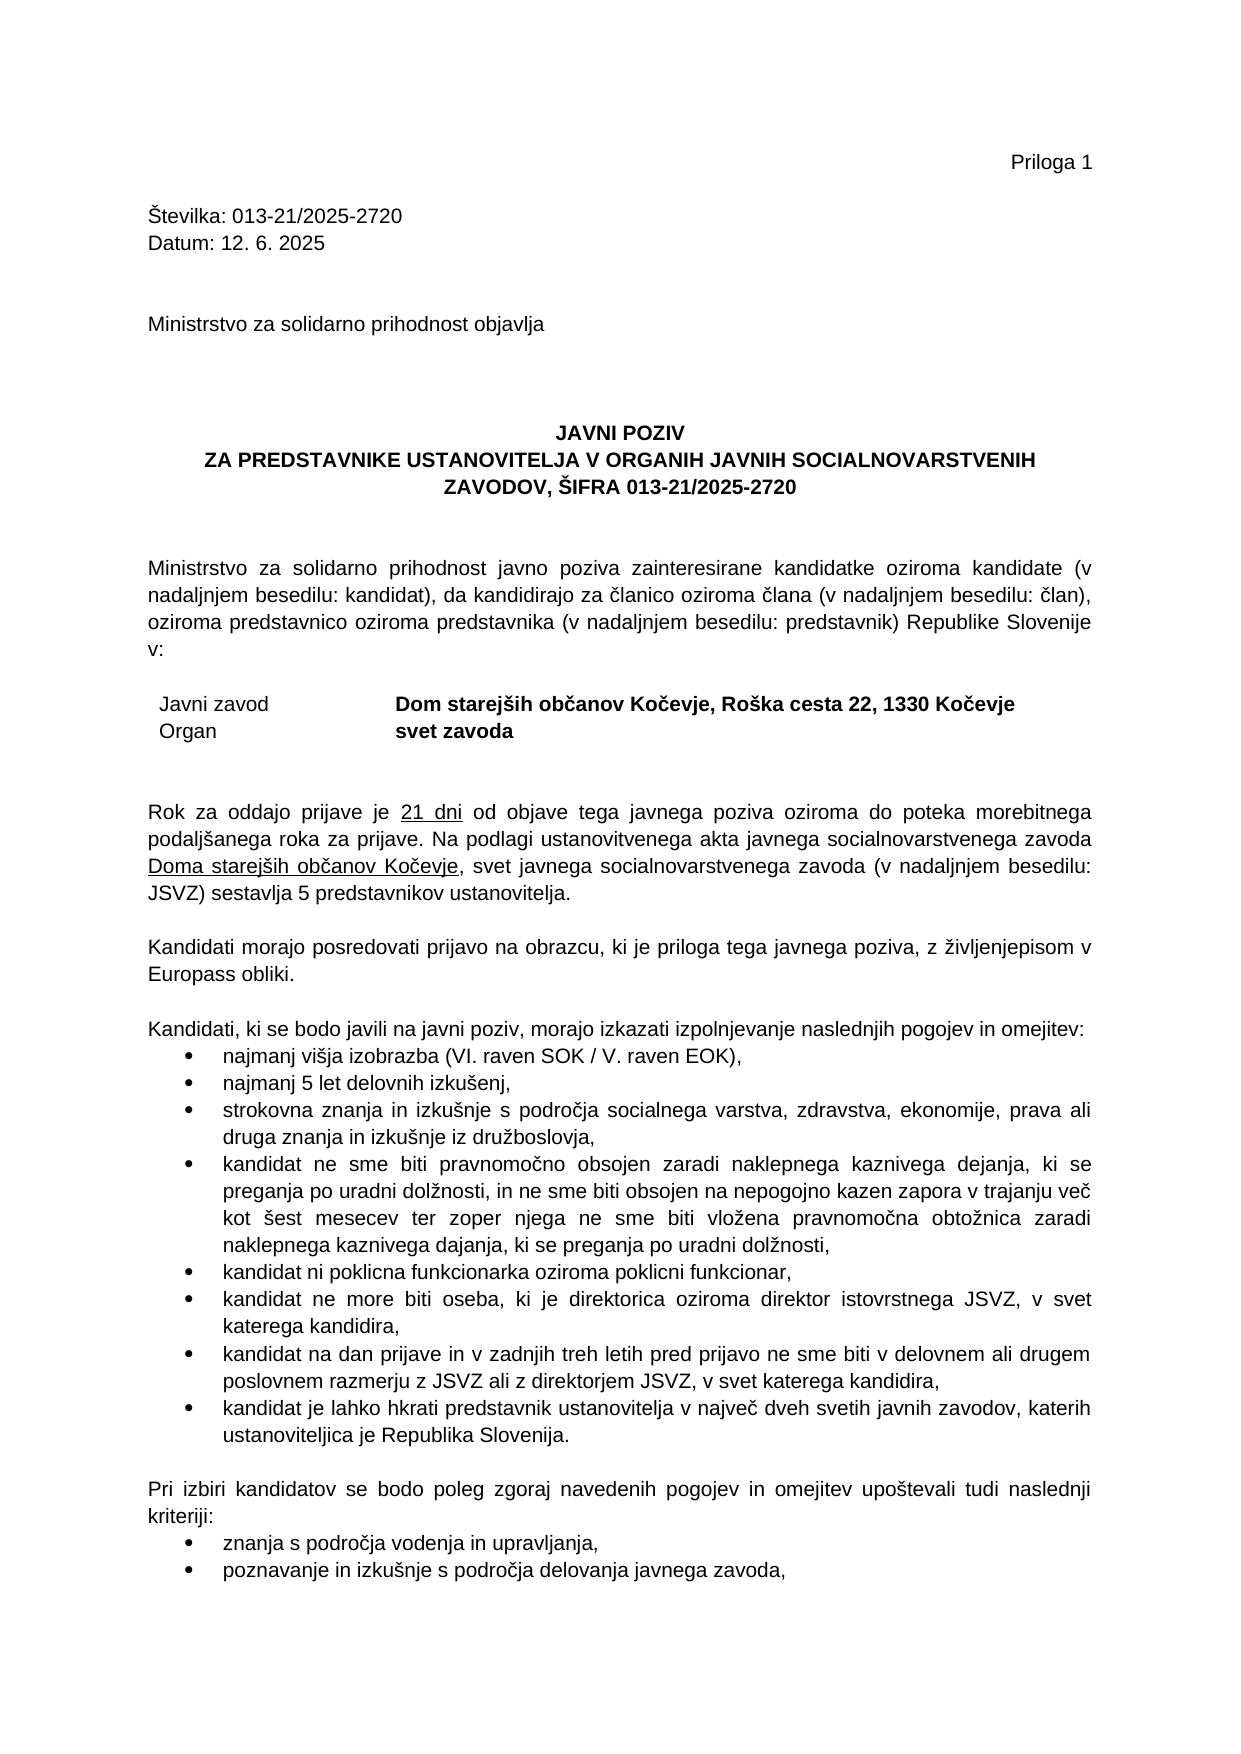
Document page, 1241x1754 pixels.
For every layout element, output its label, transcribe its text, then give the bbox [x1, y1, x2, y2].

list poznavanje in izkušnje s področja delovanja javnega zavoda, [185, 1556, 1093, 1583]
list znanja s področja vodenja in upravljanja, [185, 1529, 1093, 1556]
text Rok za oddajo prijave je 21 dni od objave tega javnega poziva oziroma do poteka morebitnega podaljšanega roka za prijave. Na podlagi ustanovitvenega akta javnega socialnovarstvenega zavoda Doma starejših občanov Kočevje, svet javnega socialnovarstvenega zavoda (v nadaljnjem besedilu: JSVZ) sestavlja 5 predstavnikov ustanovitelja. [148, 798, 1093, 906]
text Ministrstvo za solidarno prihodnost javno poziva zainteresirane kandidatke oziroma kandidate (v nadaljnjem besedilu: kandidat), da kandidirajo za članico oziroma člana (v nadaljnjem besedilu: član), oziroma predstavnico oziroma predstavnika (v nadaljnjem besedilu: predstavnik) Republike Slovenije v: [148, 554, 1093, 662]
table_header Dom starejših občanov Kočevje, Roška cesta 22, 1330 Kočevje [384, 689, 1093, 716]
text Kandidati, ki se bodo javili na javni poziv, morajo izkazati izpolnjevanje naslednjih pogojev in omejitev: [148, 1014, 1093, 1041]
list kandidat ne sme biti pravnomočno obsojen zaradi naklepnega kaznivega dejanja, ki se preganja po uradni dolžnosti, in ne sme biti obsojen na nepogojno kazen zapora v trajanju več kot šest mesecev ter zoper njega ne sme biti vložena pravnomočna obtožnica zaradi naklepnega kaznivega dajanja, ki se preganja po uradni dolžnosti, [185, 1150, 1093, 1258]
text Pri izbiri kandidatov se bodo poleg zgoraj navedenih pogojev in omejitev upoštevali tudi naslednji kriteriji: [148, 1475, 1093, 1529]
text za predstavnike ustanovitelja v organih javnih SOCIALNOVARSTVENIH zavodov, ŠIFRA 013-21/2025-2720 [148, 446, 1093, 500]
text Ministrstvo za solidarno prihodnost objavlja [148, 310, 1093, 337]
list najmanj višja izobrazba (VI. raven SOK / V. raven EOK), [185, 1041, 1093, 1068]
text Kandidati morajo posredovati prijavo na obrazcu, ki je priloga tega javnega poziva, z življenjepisom v Europass obliki. [148, 933, 1093, 987]
list kandidat na dan prijave in v zadnjih treh letih pred prijavo ne sme biti v delovnem ali drugem poslovnem razmerju z JSVZ ali z direktorjem JSVZ, v svet katerega kandidira, [185, 1339, 1093, 1393]
list kandidat je lahko hkrati predstavnik ustanovitelja v največ dveh svetih javnih zavodov, katerih ustanoviteljica je Republika Slovenija. [185, 1393, 1093, 1448]
table_header Javni zavod [148, 689, 384, 716]
list kandidat ne more biti oseba, ki je direktorica oziroma direktor istovrstnega JSVZ, v svet katerega kandidira, [185, 1285, 1093, 1339]
text Datum: 12. 6. 2025 [148, 229, 1093, 256]
text JAVNI POZIV [148, 418, 1093, 446]
list najmanj 5 let delovnih izkušenj, [185, 1068, 1093, 1096]
text Priloga 1 [148, 148, 1093, 175]
list kandidat ni poklicna funkcionarka oziroma poklicni funkcionar, [185, 1258, 1093, 1285]
table_cell Organ [148, 716, 384, 743]
list strokovna znanja in izkušnje s področja socialnega varstva, zdravstva, ekonomije, prava ali druga znanja in izkušnje iz družboslovja, [185, 1096, 1093, 1150]
table_cell svet zavoda [384, 716, 1093, 743]
text Številka: 013-21/2025-2720 [148, 202, 1093, 229]
